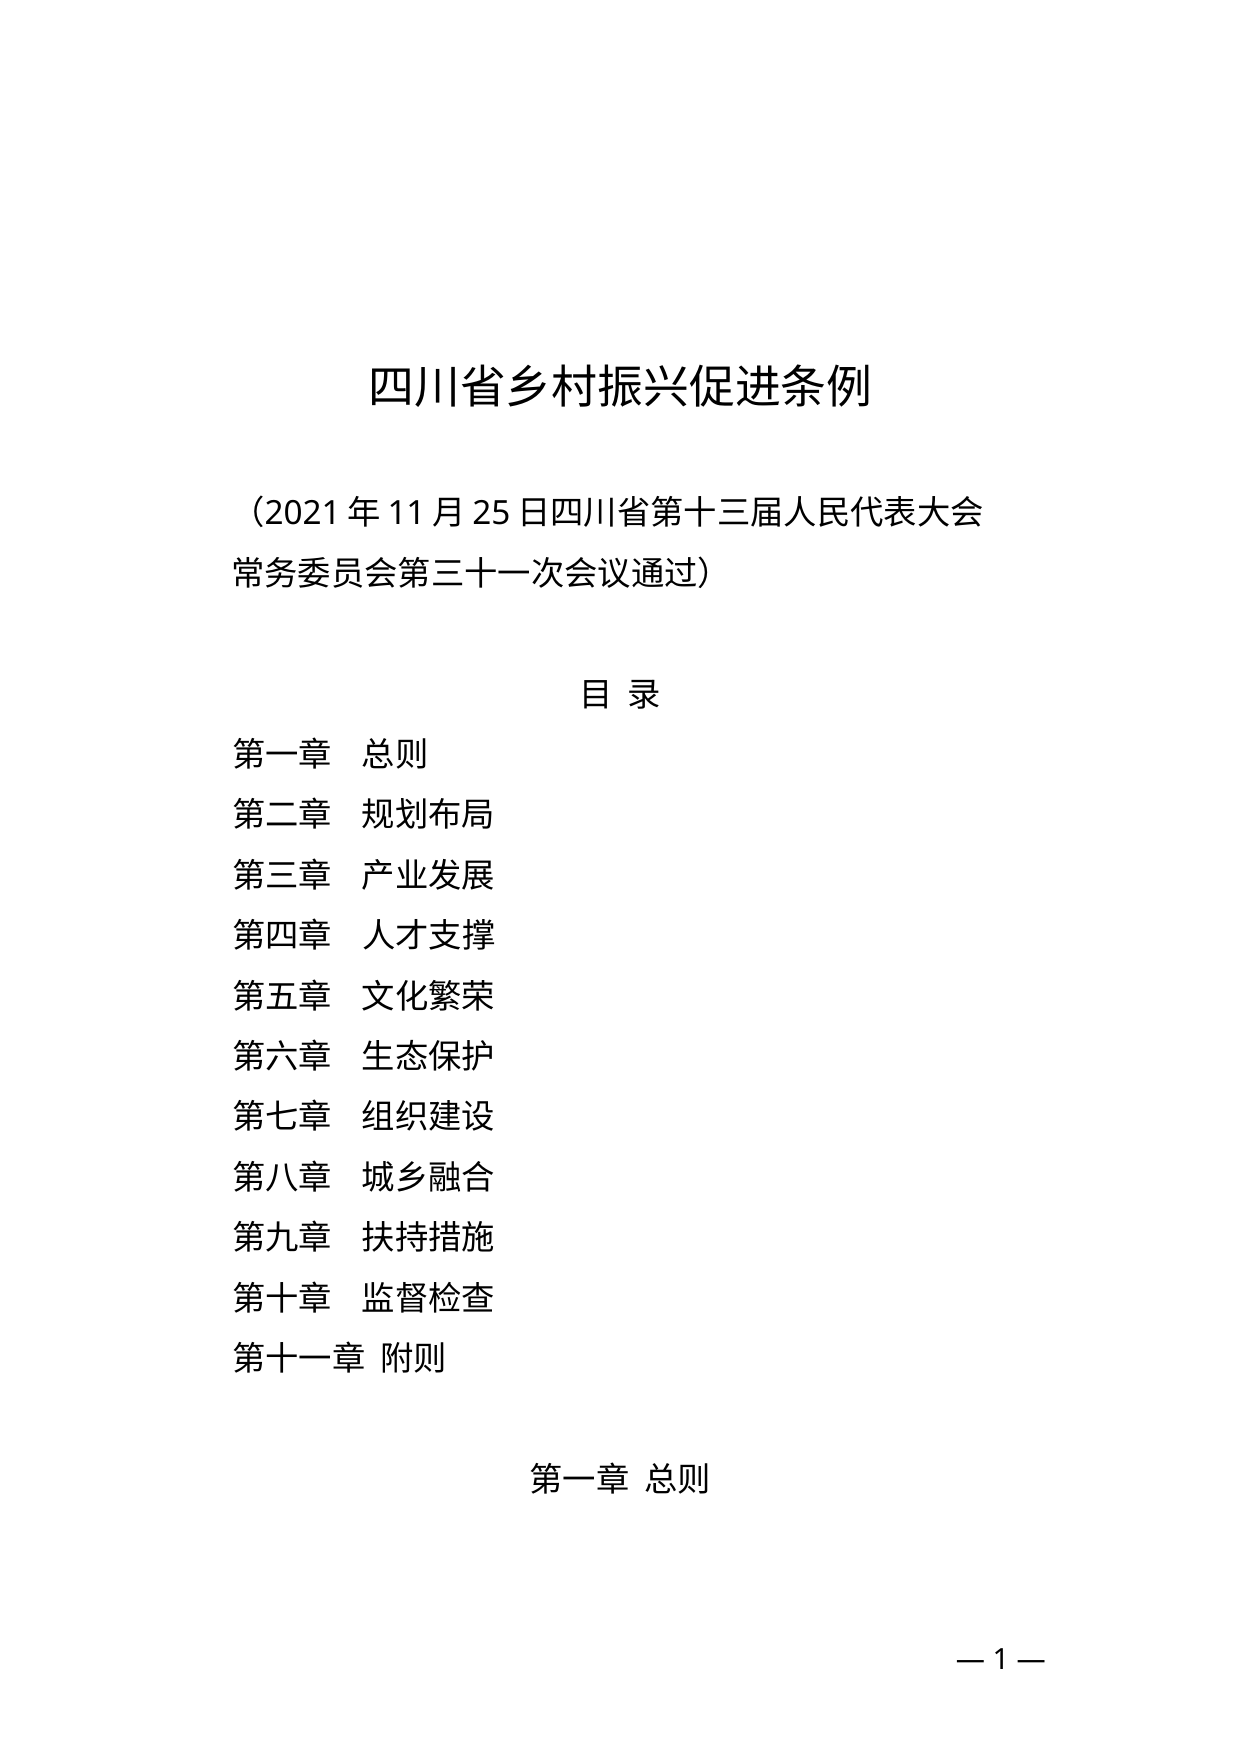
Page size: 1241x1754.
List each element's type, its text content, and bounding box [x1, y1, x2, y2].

text 第十一章 附则 [165, 1322, 1075, 1383]
text 第八章 城乡融合 [165, 1141, 1075, 1201]
text 第一章 总则 [165, 1443, 1075, 1503]
text （2021年11月25日四川省第十三届人民代表大会 [231, 476, 1009, 537]
text 第七章 组织建设 [165, 1081, 1075, 1141]
text 第九章 扶持措施 [165, 1201, 1075, 1262]
text 第二章 规划布局 [165, 778, 1075, 839]
text 目 录 [165, 658, 1075, 718]
text 第六章 生态保护 [165, 1020, 1075, 1081]
text 第五章 文化繁荣 [165, 960, 1075, 1020]
text 第三章 产业发展 [165, 839, 1075, 899]
text 第一章 总则 [165, 718, 1075, 778]
text 常务委员会第三十一次会议通过） [231, 537, 1009, 597]
text 第四章 人才支撑 [165, 899, 1075, 960]
text 第十章 监督检查 [165, 1262, 1075, 1322]
text 四川省乡村振兴促进条例 [165, 356, 1075, 416]
